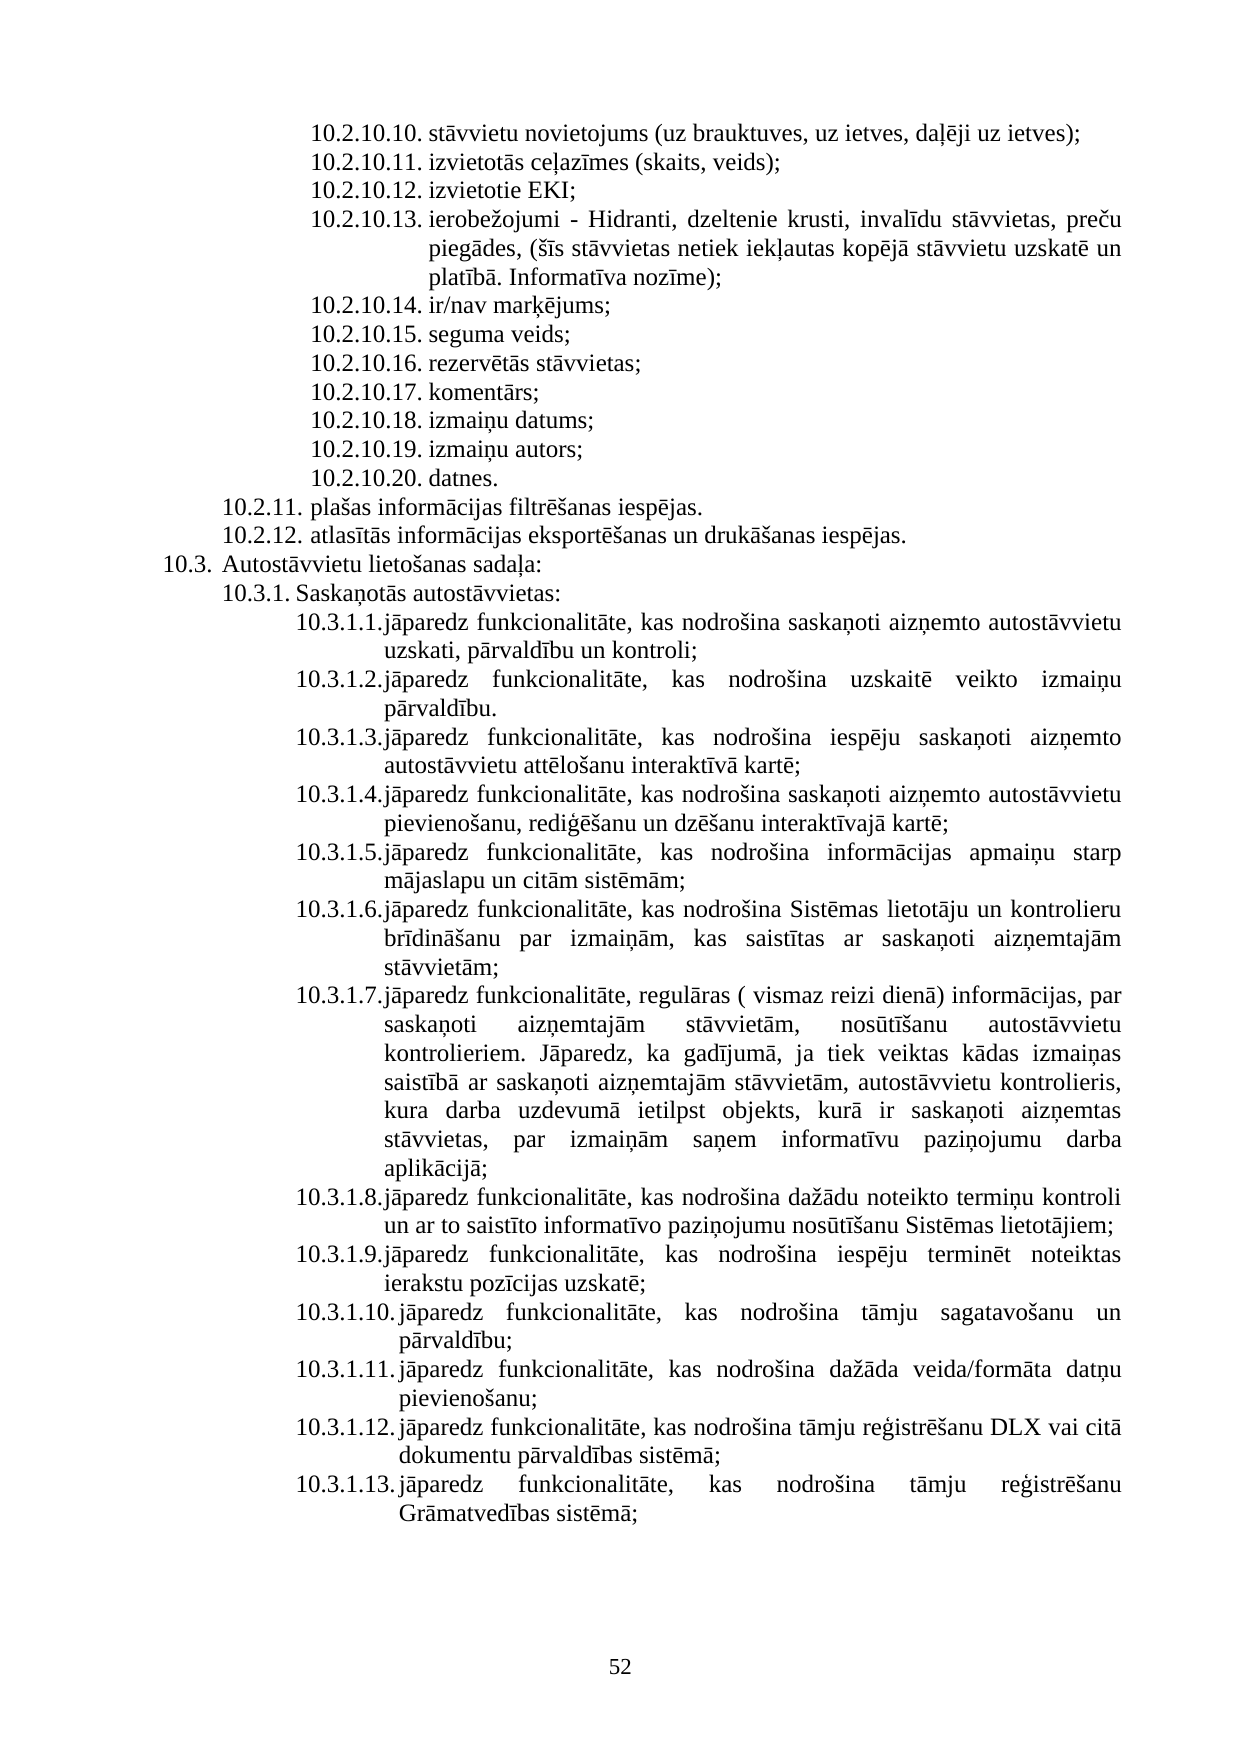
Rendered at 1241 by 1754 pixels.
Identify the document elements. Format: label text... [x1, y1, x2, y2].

list izvietotie EKI; [310, 176, 1122, 204]
list izmaiņu autors; [310, 434, 1122, 463]
list jāparedz funkcionalitāte, kas nodrošina uzskaitē veikto izmaiņu pārvaldību. [295, 664, 1122, 722]
list jāparedz funkcionalitāte, kas nodrošina Sistēmas lietotāju un kontrolieru brīdināšanu par izmaiņām, kas saistītas ar saskaņoti aizņemtajām stāvvietām; [295, 894, 1122, 981]
list jāparedz funkcionalitāte, kas nodrošina dažādu noteikto termiņu kontroli un ar to saistīto informatīvo paziņojumu nosūtīšanu Sistēmas lietotājiem; [295, 1182, 1122, 1239]
list Autostāvvietu lietošanas sadaļa: [162, 549, 1122, 578]
list jāparedz funkcionalitāte, regulāras ( vismaz reizi dienā) informācijas, par saskaņoti aizņemtajām stāvvietām, nosūtīšanu autostāvvietu kontrolieriem. Jāparedz, ka gadījumā, ja tiek veiktas kādas izmaiņas saistībā ar saskaņoti aizņemtajām stāvvietām, autostāvvietu kontrolieris, kura darba uzdevumā ietilpst objekts, kurā ir saskaņoti aizņemtas stāvvietas, par izmaiņām saņem informatīvu paziņojumu darba aplikācijā; [295, 981, 1122, 1182]
list izvietotās ceļazīmes (skaits, veids); [310, 147, 1122, 176]
list datnes. [310, 463, 1122, 492]
list jāparedz funkcionalitāte, kas nodrošina iespēju saskaņoti aizņemto autostāvvietu attēlošanu interaktīvā kartē; [295, 722, 1122, 779]
list komentārs; [310, 377, 1122, 406]
list jāparedz funkcionalitāte, kas nodrošina tāmju reģistrēšanu DLX vai citā dokumentu pārvaldības sistēmā; [295, 1412, 1122, 1469]
list jāparedz funkcionalitāte, kas nodrošina tāmju reģistrēšanu Grāmatvedības sistēmā; [295, 1469, 1122, 1527]
list jāparedz funkcionalitāte, kas nodrošina saskaņoti aizņemto autostāvvietu uzskati, pārvaldību un kontroli; [295, 607, 1122, 664]
list seguma veids; [310, 319, 1122, 348]
list jāparedz funkcionalitāte, kas nodrošina tāmju sagatavošanu un pārvaldību; [295, 1297, 1122, 1354]
list ierobežojumi - Hidranti, dzeltenie krusti, invalīdu stāvvietas, preču piegādes, (šīs stāvvietas netiek iekļautas kopējā stāvvietu uzskatē un platībā. Informatīva nozīme); [310, 204, 1122, 291]
list jāparedz funkcionalitāte, kas nodrošina informācijas apmaiņu starp mājaslapu un citām sistēmām; [295, 837, 1122, 894]
list jāparedz funkcionalitāte, kas nodrošina iespēju terminēt noteiktas ierakstu pozīcijas uzskatē; [295, 1239, 1122, 1297]
list ir/nav marķējums; [310, 291, 1122, 319]
list izmaiņu datums; [310, 406, 1122, 434]
list stāvvietu novietojums (uz brauktuves, uz ietves, daļēji uz ietves); [310, 118, 1122, 147]
list plašas informācijas filtrēšanas iespējas. [222, 492, 1122, 521]
list jāparedz funkcionalitāte, kas nodrošina saskaņoti aizņemto autostāvvietu pievienošanu, rediģēšanu un dzēšanu interaktīvajā kartē; [295, 779, 1122, 837]
list jāparedz funkcionalitāte, kas nodrošina dažāda veida/formāta datņu pievienošanu; [295, 1354, 1122, 1412]
list Saskaņotās autostāvvietas: [222, 578, 1122, 607]
list atlasītās informācijas eksportēšanas un drukāšanas iespējas. [222, 521, 1122, 549]
list rezervētās stāvvietas; [310, 348, 1122, 377]
